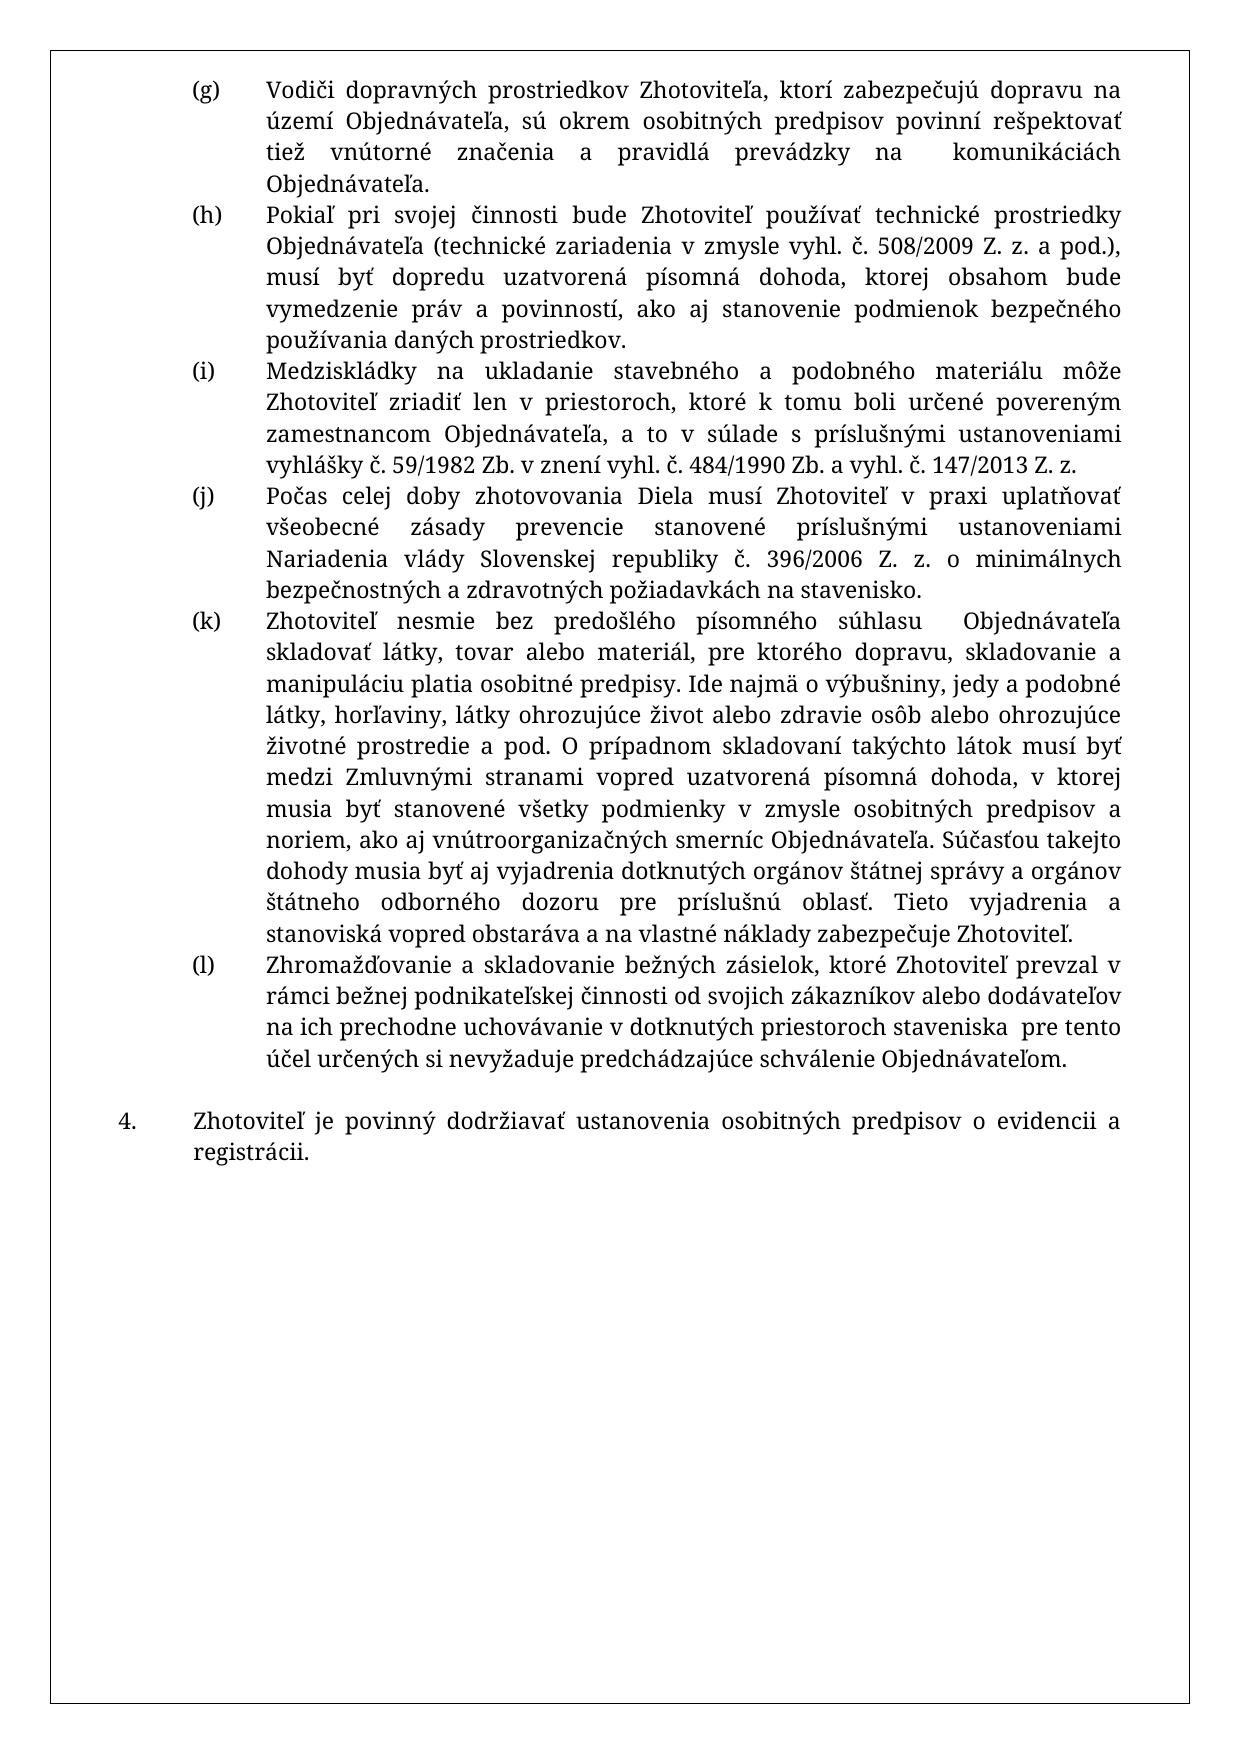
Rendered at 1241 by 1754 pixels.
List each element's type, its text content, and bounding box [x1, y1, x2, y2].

list Zhotoviteľ nesmie bez predošlého písomného súhlasu Objednávateľa skladovať látky, tovar alebo materiál, pre ktorého dopravu, skladovanie a manipuláciu platia osobitné predpisy. Ide najmä o výbušniny, jedy a podobné látky, horľaviny, látky ohrozujúce život alebo zdravie osôb alebo ohrozujúce životné prostredie a pod. O prípadnom skladovaní takýchto látok musí byť medzi Zmluvnými stranami vopred uzatvorená písomná dohoda, v ktorej musia byť stanovené všetky podmienky v zmysle osobitných predpisov a noriem, ako aj vnútroorganizačných smerníc Objednávateľa. Súčasťou takejto dohody musia byť aj vyjadrenia dotknutých orgánov štátnej správy a orgánov štátneho odborného dozoru pre príslušnú oblasť. Tieto vyjadrenia a stanoviská vopred obstaráva a na vlastné náklady zabezpečuje Zhotoviteľ. [192, 605, 1122, 949]
list Medziskládky na ukladanie stavebného a podobného materiálu môže Zhotoviteľ zriadiť len v priestoroch, ktoré k tomu boli určené povereným zamestnancom Objednávateľa, a to v súlade s príslušnými ustanoveniami vyhlášky č. 59/1982 Zb. v znení vyhl. č. 484/1990 Zb. a vyhl. č. 147/2013 Z. z. [192, 355, 1122, 480]
list Vodiči dopravných prostriedkov Zhotoviteľa, ktorí zabezpečujú dopravu na území Objednávateľa, sú okrem osobitných predpisov povinní rešpektovať tiež vnútorné značenia a pravidlá prevádzky na komunikáciách Objednávateľa. [192, 74, 1122, 199]
list Pokiaľ pri svojej činnosti bude Zhotoviteľ používať technické prostriedky Objednávateľa (technické zariadenia v zmysle vyhl. č. 508/2009 Z. z. a pod.), musí byť dopredu uzatvorená písomná dohoda, ktorej obsahom bude vymedzenie práv a povinností, ako aj stanovenie podmienok bezpečného používania daných prostriedkov. [192, 199, 1122, 355]
list Zhotoviteľ je povinný dodržiavať ustanovenia osobitných predpisov o evidencii a registrácii. [118, 1105, 1122, 1168]
list Počas celej doby zhotovovania Diela musí Zhotoviteľ v praxi uplatňovať všeobecné zásady prevencie stanovené príslušnými ustanoveniami Nariadenia vlády Slovenskej republiky č. 396/2006 Z. z. o minimálnych bezpečnostných a zdravotných požiadavkách na stavenisko. [192, 480, 1122, 605]
list Zhromažďovanie a skladovanie bežných zásielok, ktoré Zhotoviteľ prevzal v rámci bežnej podnikateľskej činnosti od svojich zákazníkov alebo dodávateľov na ich prechodne uchovávanie v dotknutých priestoroch staveniska pre tento účel určených si nevyžaduje predchádzajúce schválenie Objednávateľom. [192, 949, 1122, 1074]
